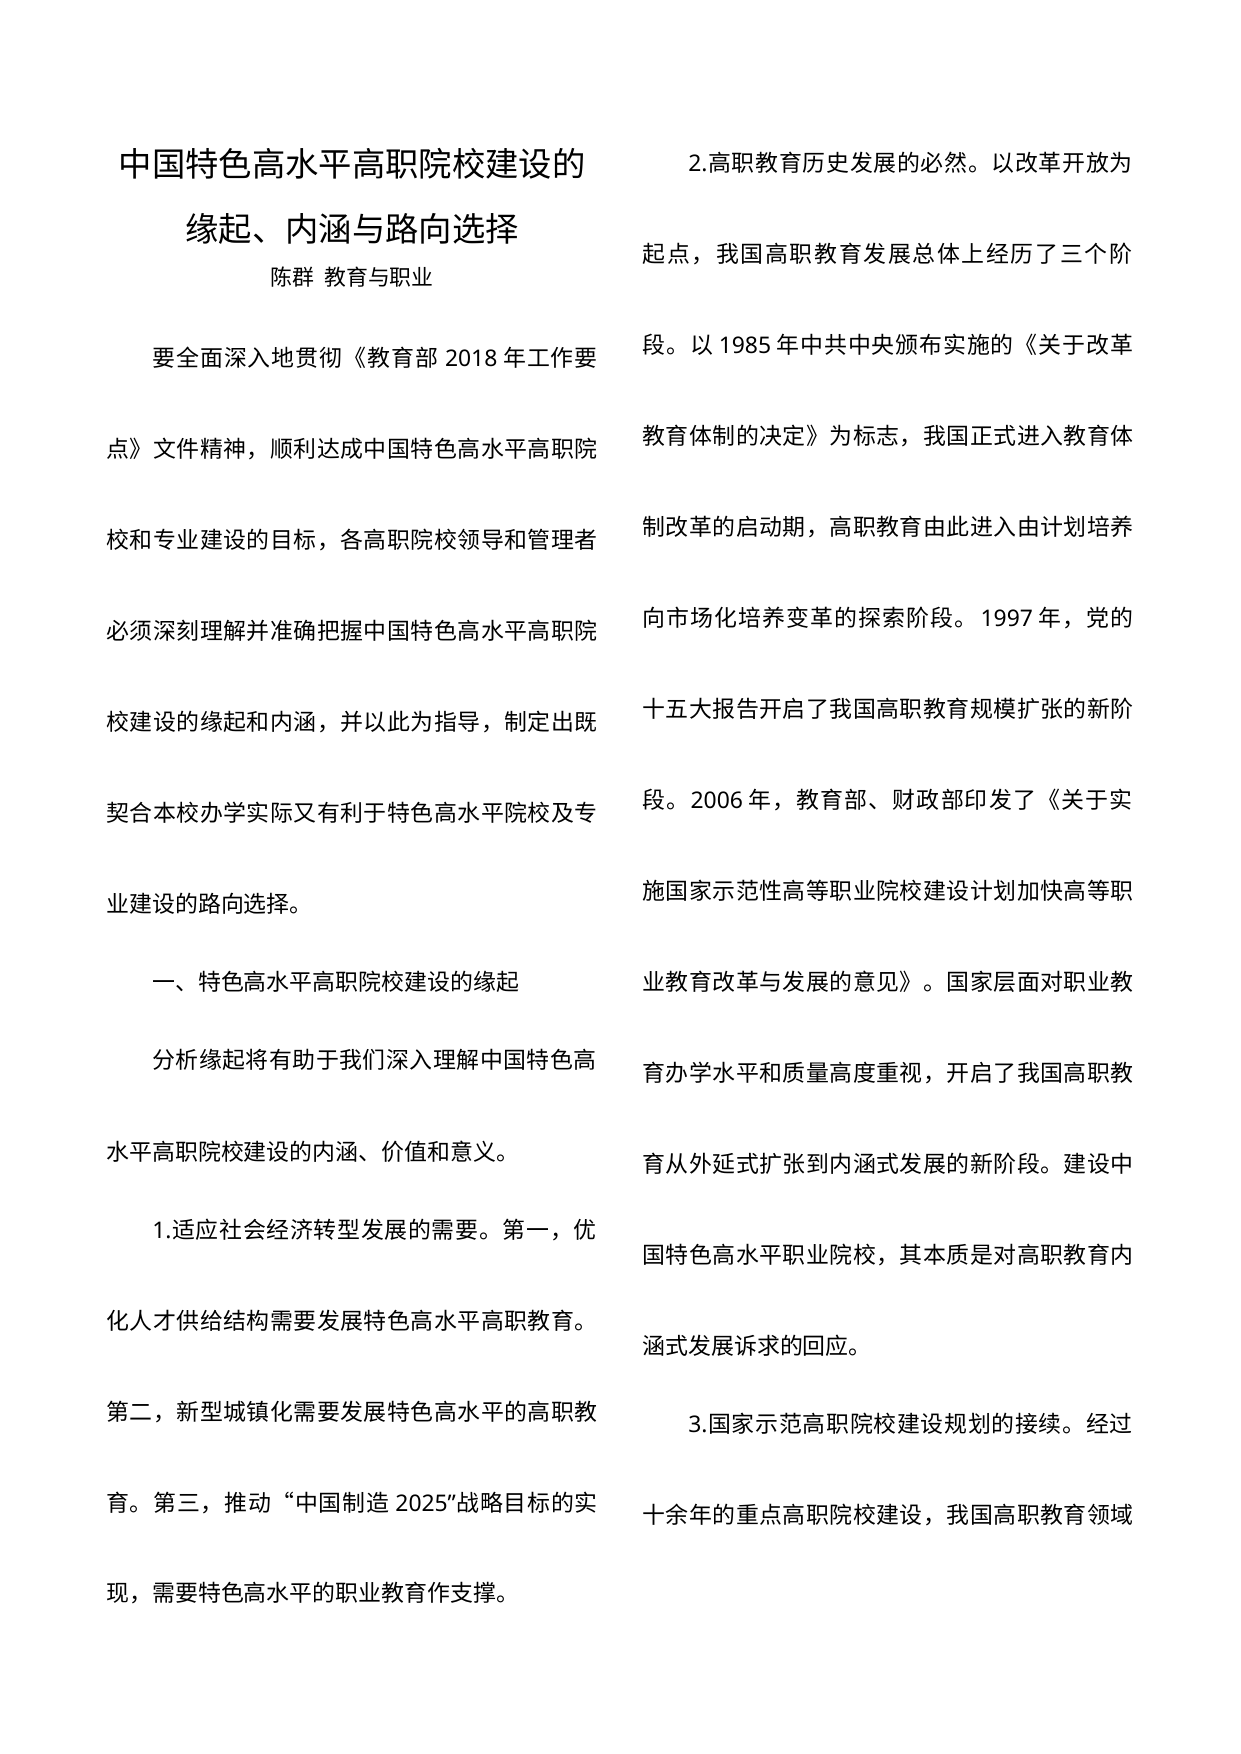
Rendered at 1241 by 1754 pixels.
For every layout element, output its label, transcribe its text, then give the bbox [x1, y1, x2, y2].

text 2.高职教育历史发展的必然。以改革开放为起点，我国高职教育发展总体上经历了三个阶段。以1985年中共中央颁布实施的《关于改革教育体制的决定》为标志，我国正式进入教育体制改革的启动期，高职教育由此进入由计划培养向市场化培养变革的探索阶段。1997年，党的十五大报告开启了我国高职教育规模扩张的新阶段。2006年，教育部、财政部印发了《关于实施国家示范性高等职业院校建设计划加快高等职业教育改革与发展的意见》。国家层面对职业教育办学水平和质量高度重视，开启了我国高职教育从外延式扩张到内涵式发展的新阶段。建设中国特色高水平职业院校，其本质是对高职教育内涵式发展诉求的回应。 [642, 129, 1134, 1377]
text 分析缘起将有助于我们深入理解中国特色高水平高职院校建设的内涵、价值和意义。 [106, 1027, 598, 1182]
text 一、特色高水平高职院校建设的缘起 [106, 948, 598, 1013]
text 中国特色高水平高职院校建设的缘起、内涵与路向选择 [106, 129, 598, 259]
text 要全面深入地贯彻《教育部2018年工作要点》文件精神，顺利达成中国特色高水平高职院校和专业建设的目标，各高职院校领导和管理者必须深刻理解并准确把握中国特色高水平高职院校建设的缘起和内涵，并以此为指导，制定出既契合本校办学实际又有利于特色高水平院校及专业建设的路向选择。 [106, 324, 598, 935]
text 陈群 教育与职业 [106, 259, 598, 292]
text 1.适应社会经济转型发展的需要。第一，优化人才供给结构需要发展特色高水平高职教育。第二，新型城镇化需要发展特色高水平的高职教育。第三，推动“中国制造2025”战略目标的实现，需要特色高水平的职业教育作支撑。 [106, 1196, 598, 1624]
text 3.国家示范高职院校建设规划的接续。经过十余年的重点高职院校建设，我国高职教育领域的改革与发展明显加快，技术技能型人才的总体培养质量显著提升，但仍遗留了不少问题，为此，教育部颁布了《教育部2018年工作要点》。可见，中国特色高水平高职院校建设是国家高职院校建设长期规划的自然接续。 [642, 1390, 1134, 1546]
